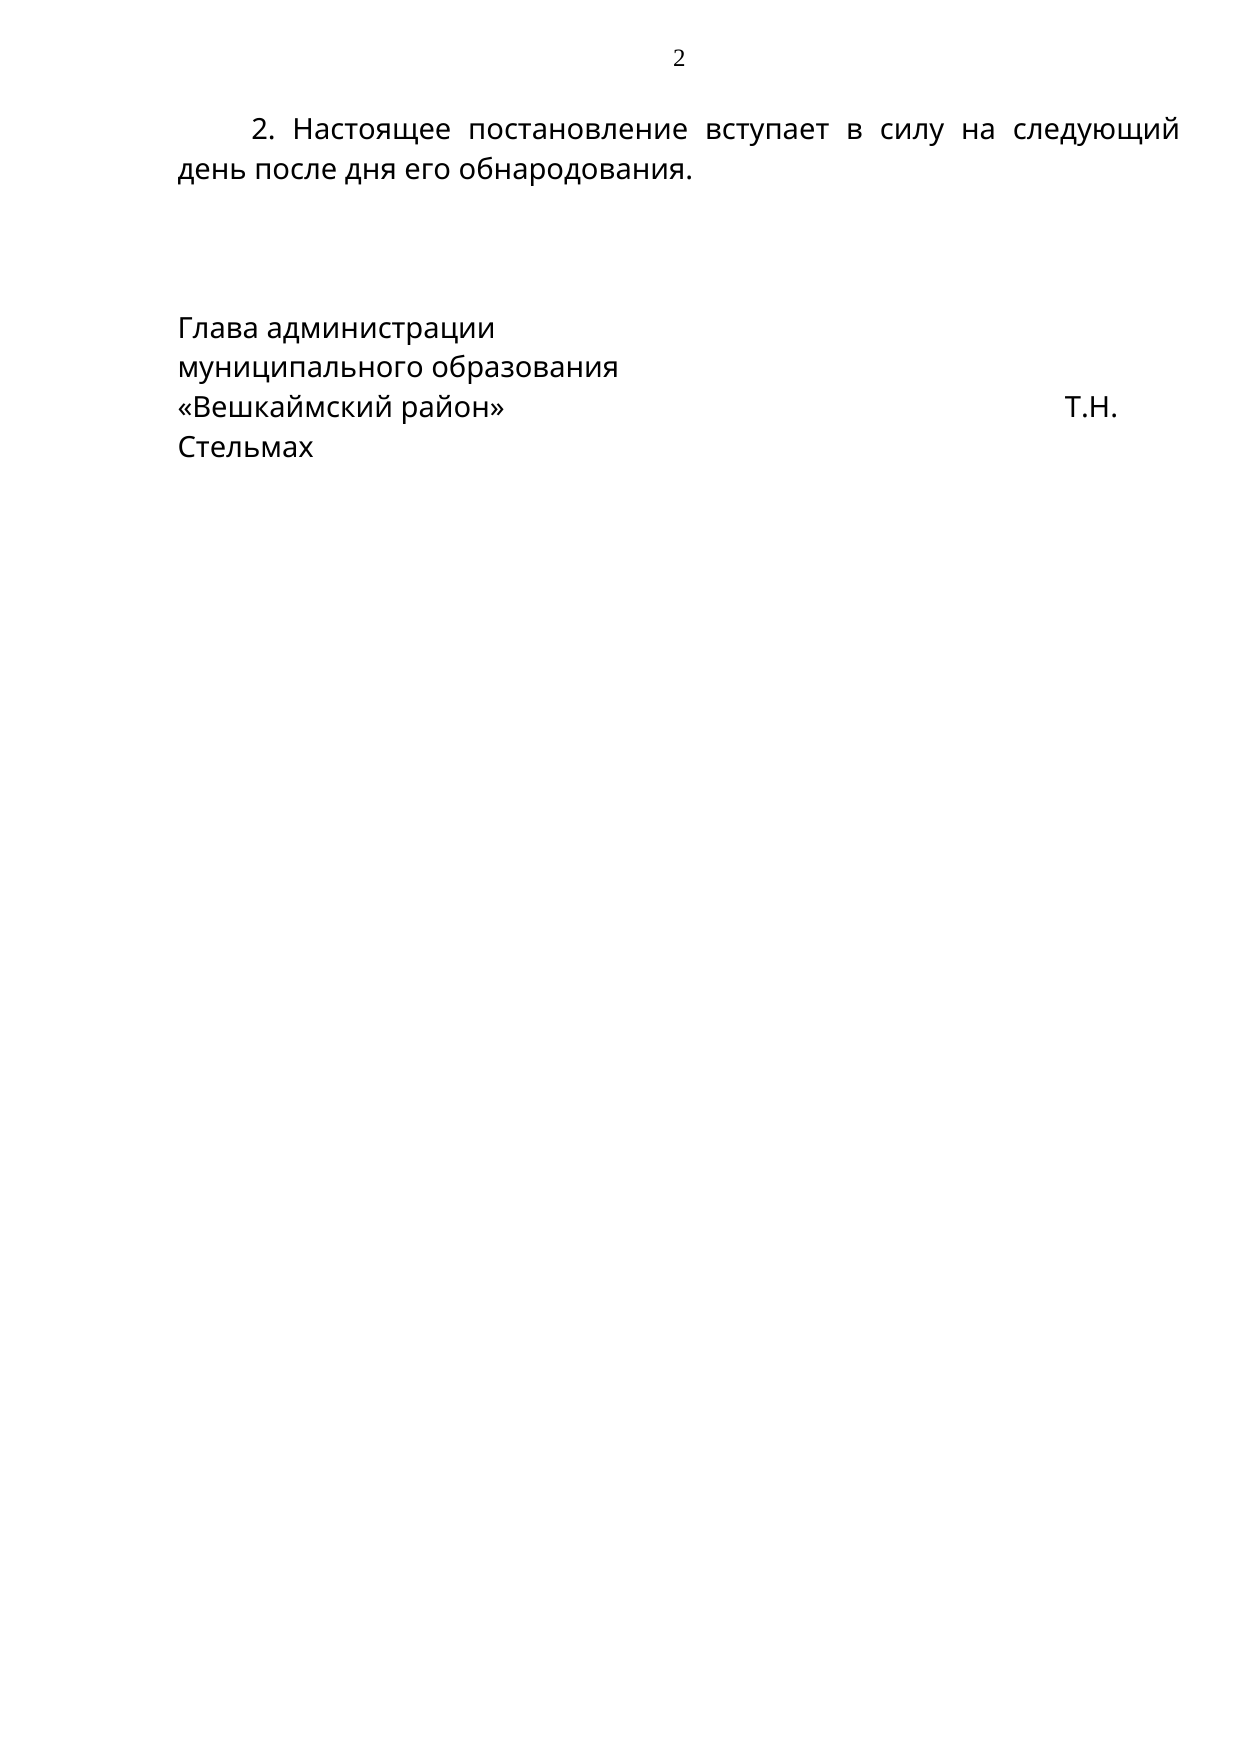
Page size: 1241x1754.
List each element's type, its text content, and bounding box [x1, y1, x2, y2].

text «Вешкаймский район» Т.Н. Стельмах [177, 386, 1181, 466]
text Глава администрации [177, 307, 1181, 347]
text 2. Настоящее постановление вступает в силу на следующий день после дня его обнародования. [177, 108, 1181, 188]
text муниципального образования [177, 347, 1181, 386]
